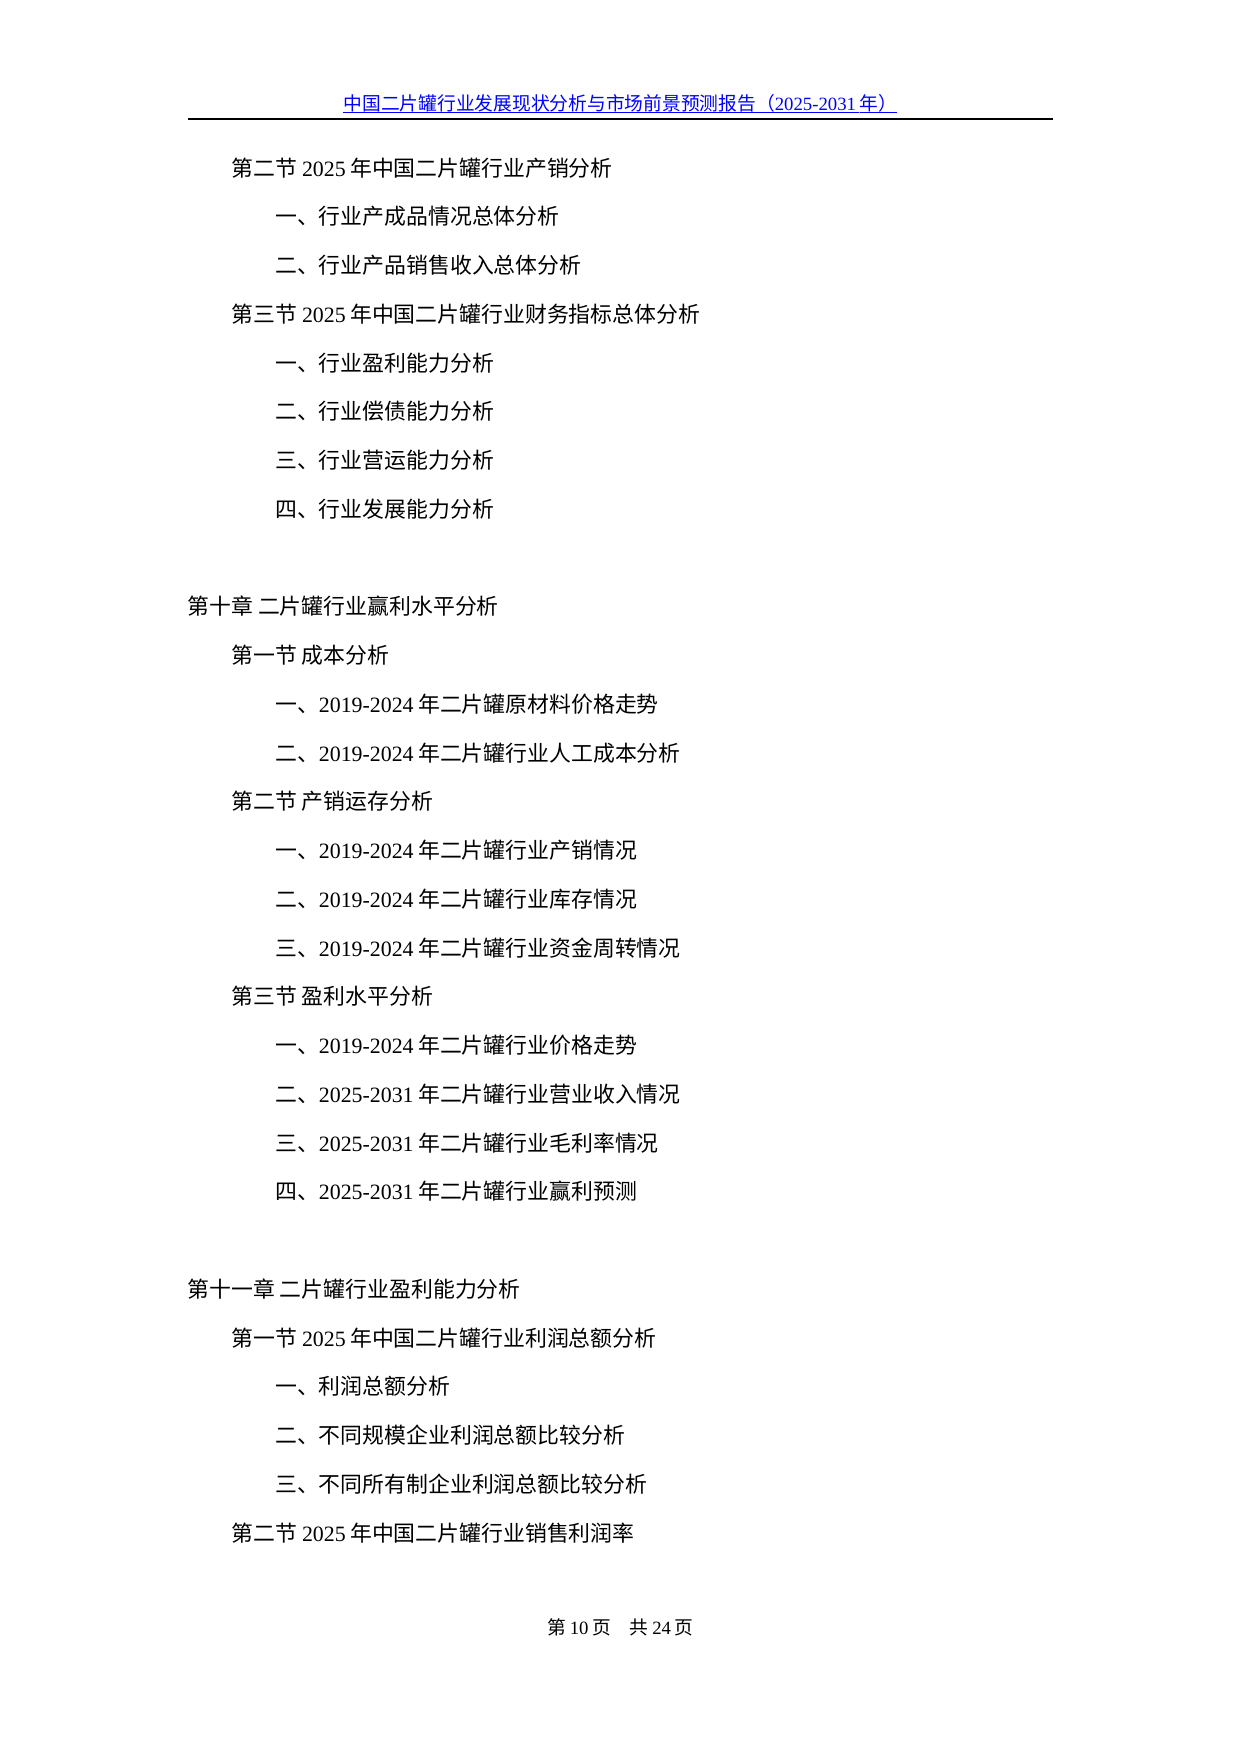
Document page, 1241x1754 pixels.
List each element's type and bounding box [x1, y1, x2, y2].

text [187, 150, 1053, 1548]
